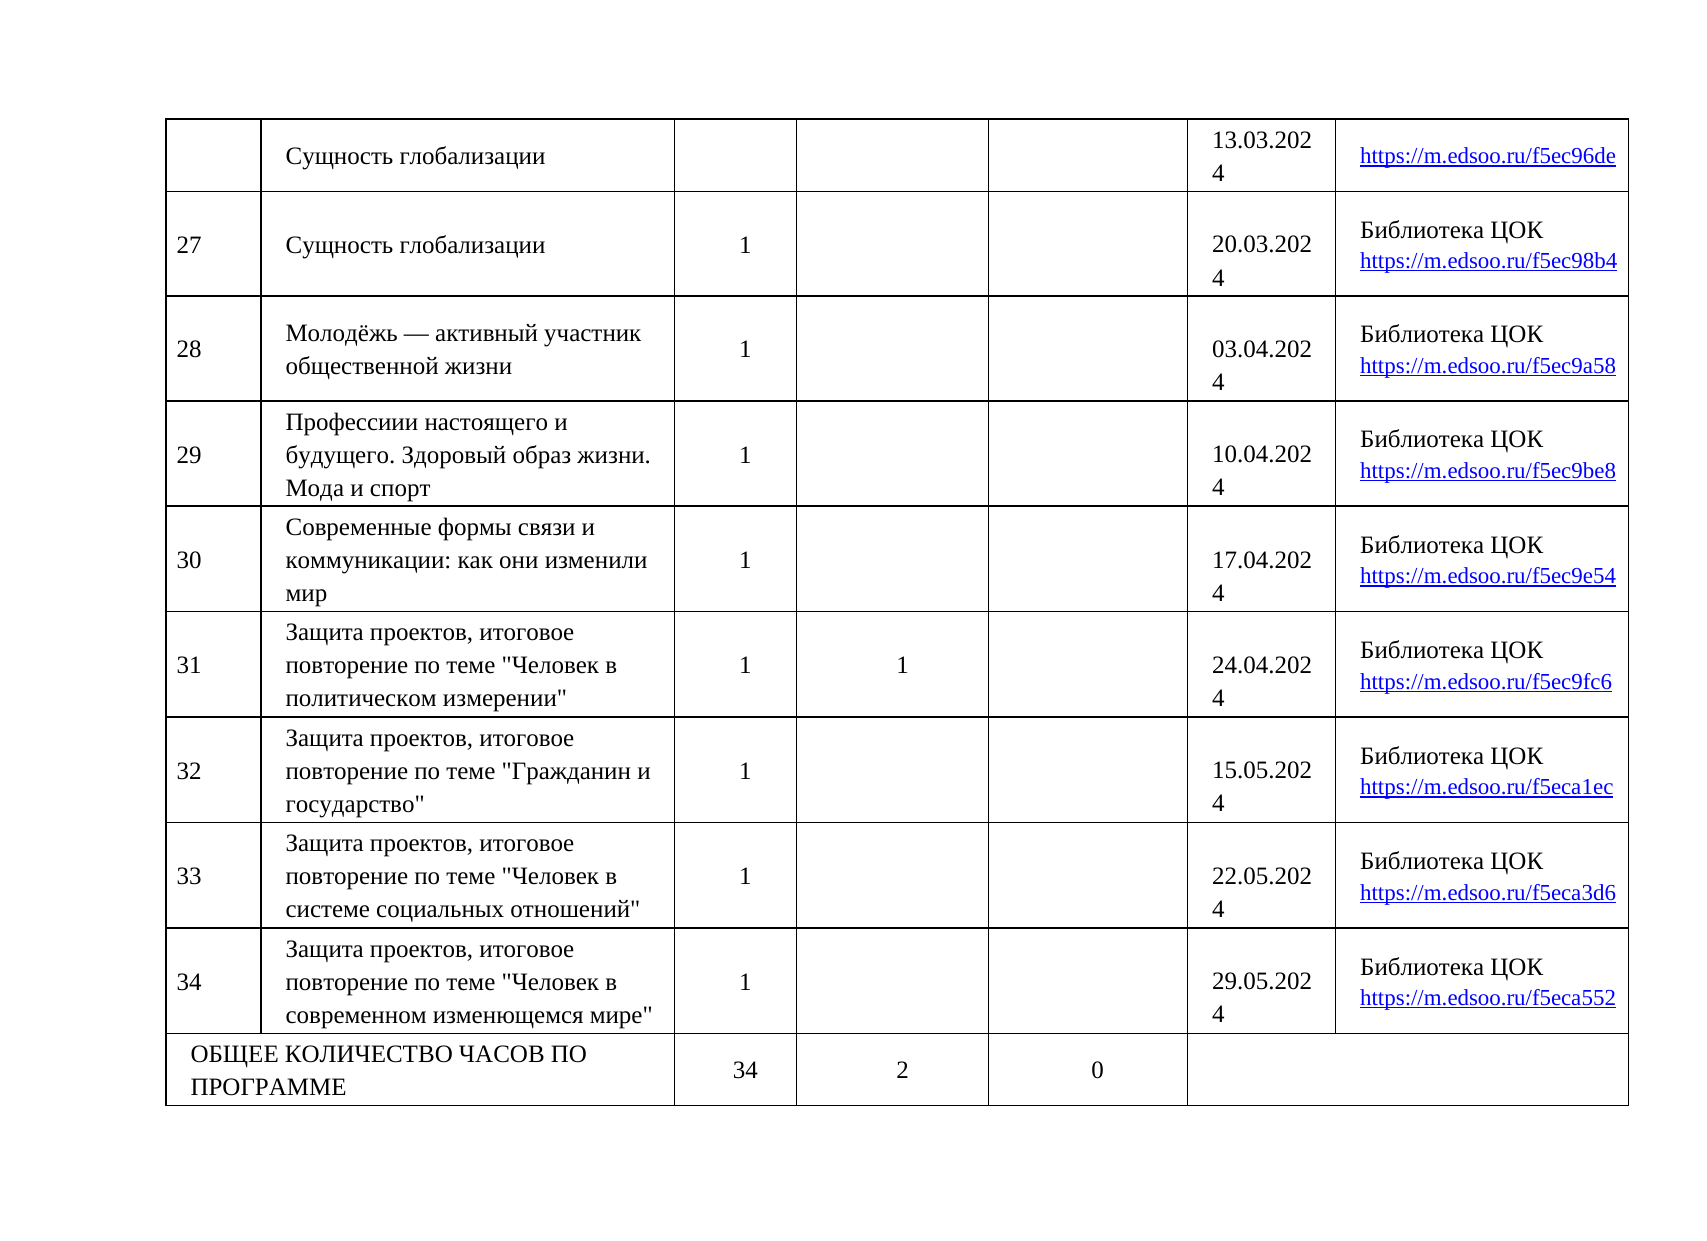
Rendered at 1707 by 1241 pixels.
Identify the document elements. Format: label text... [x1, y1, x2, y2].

table_cell 29 [167, 402, 260, 505]
table_cell 30 [167, 507, 260, 611]
table_cell Библиотека ЦОК https://m.edsoo.ru/f5ec98b4 [1336, 192, 1628, 295]
table_cell [989, 402, 1187, 505]
table_cell 24.04.2024 [1188, 612, 1335, 716]
table_cell 0 [989, 1034, 1187, 1105]
table_cell 1 [675, 929, 796, 1032]
table_cell Библиотека ЦОК https://m.edsoo.ru/f5ec9fc6 [1336, 612, 1628, 716]
table_cell Защита проектов, итоговое повторение по теме "Человек в современном изменющемся мире" [262, 929, 674, 1032]
table_cell 22.05.2024 [1188, 823, 1335, 927]
table_cell [797, 192, 988, 295]
table_cell 33 [167, 823, 260, 927]
table_cell 15.05.2024 [1188, 718, 1335, 822]
table_cell 29.05.2024 [1188, 929, 1335, 1032]
table_cell [797, 507, 988, 611]
table_cell 1 [675, 120, 796, 191]
table_cell Молодёжь — активный участник общественной жизни [262, 297, 674, 400]
table_cell [797, 823, 988, 927]
table_cell 34 [675, 1034, 796, 1105]
table_cell Библиотека ЦОК https://m.edsoo.ru/f5eca1ec [1336, 718, 1628, 822]
table_cell [989, 823, 1187, 927]
table_cell 20.03.2024 [1188, 192, 1335, 295]
table_cell [797, 929, 988, 1032]
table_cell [262, 120, 674, 191]
table_cell ОБЩЕЕ КОЛИЧЕСТВО ЧАСОВ ПО ПРОГРАММЕ [167, 1034, 674, 1105]
table_cell [989, 120, 1187, 191]
table_cell [1188, 1034, 1628, 1105]
table_cell Библиотека ЦОК https://m.edsoo.ru/f5ec9a58 [1336, 297, 1628, 400]
table_cell Защита проектов, итоговое повторение по теме "Гражданин и государство" [262, 718, 674, 822]
table_cell 1 [675, 507, 796, 611]
table_cell 31 [167, 612, 260, 716]
table_cell [989, 718, 1187, 822]
table_cell Библиотека ЦОК https://m.edsoo.ru/f5ec9be8 [1336, 402, 1628, 505]
table_cell 2 [797, 1034, 988, 1105]
table_cell 1 [675, 718, 796, 822]
table_cell [797, 297, 988, 400]
table_cell 28 [167, 297, 260, 400]
table_cell 1 [675, 297, 796, 400]
table_cell Защита проектов, итоговое повторение по теме "Человек в политическом измерении" [262, 612, 674, 716]
table_cell [989, 297, 1187, 400]
table_cell Сущность глобализации [262, 192, 674, 295]
table_cell 34 [167, 929, 260, 1032]
table_cell [989, 612, 1187, 716]
table_cell 1 [675, 192, 796, 295]
table_cell 26 [167, 120, 260, 191]
table_cell Профессиии настоящего и будущего. Здоровый образ жизни. Мода и спорт [262, 402, 674, 505]
table_cell 10.04.2024 [1188, 402, 1335, 505]
table_cell [989, 192, 1187, 295]
table_cell Защита проектов, итоговое повторение по теме "Человек в системе социальных отношений" [262, 823, 674, 927]
table_cell 27 [167, 192, 260, 295]
table_cell Библиотека ЦОК https://m.edsoo.ru/f5eca552 [1336, 929, 1628, 1032]
table_cell 1 [797, 612, 988, 716]
table_cell [989, 929, 1187, 1032]
table_cell 17.04.2024 [1188, 507, 1335, 611]
table_cell Библиотека ЦОК https://m.edsoo.ru/f5eca3d6 [1336, 823, 1628, 927]
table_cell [1336, 120, 1628, 191]
table_cell Современные формы связи и коммуникации: как они изменили мир [262, 507, 674, 611]
table_cell 1 [675, 823, 796, 927]
table_cell [989, 507, 1187, 611]
table_cell 1 [675, 402, 796, 505]
table_cell Библиотека ЦОК https://m.edsoo.ru/f5ec9e54 [1336, 507, 1628, 611]
table_cell 13.03.2024 [1188, 120, 1335, 191]
table_cell 1 [675, 612, 796, 716]
table_cell 03.04.2024 [1188, 297, 1335, 400]
table_cell 32 [167, 718, 260, 822]
table_cell [797, 402, 988, 505]
table_cell [797, 120, 988, 191]
table_cell [797, 718, 988, 822]
